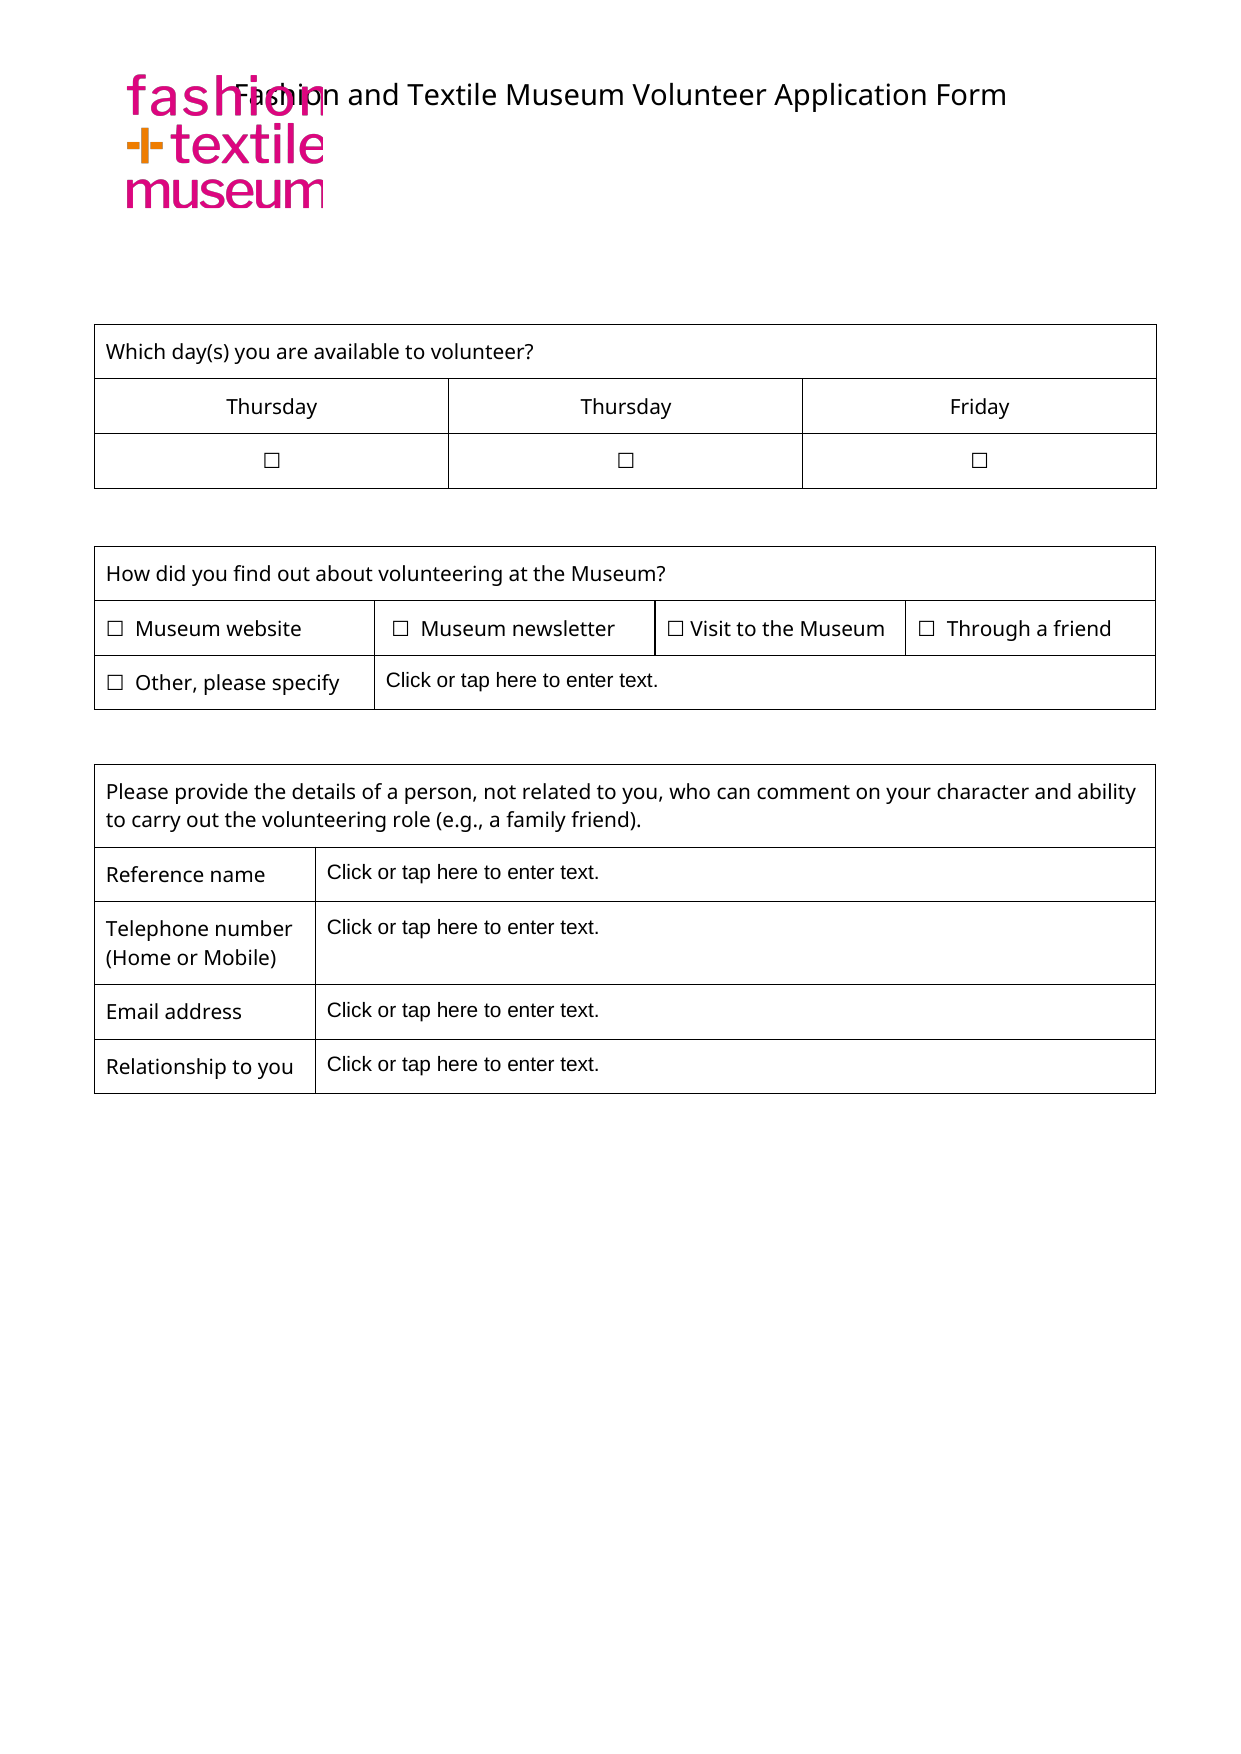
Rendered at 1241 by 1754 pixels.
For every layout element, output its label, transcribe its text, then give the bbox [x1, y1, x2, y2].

table_cell Thursday [449, 379, 802, 433]
table_header Please provide the details of a person, not related to you, who can comment on your character and ability to carry out the volunteering role (e.g., a family friend). [95, 765, 1155, 847]
picture [126, 73, 323, 208]
table_cell Visit to the Museum [656, 601, 905, 655]
table_cell Friday [803, 379, 1156, 433]
table_cell Museum website [95, 601, 374, 655]
table_cell Telephone number (Home or Mobile) [95, 902, 315, 984]
table_cell Museum newsletter [375, 601, 654, 655]
table_header How did you find out about volunteering at the Museum? [95, 547, 1155, 600]
table_cell Through a friend [906, 601, 1155, 655]
table_cell Email address [95, 985, 315, 1038]
table_header Which day(s) you are available to volunteer? [95, 325, 1156, 378]
table_cell Other, please specify [95, 656, 374, 709]
table_cell Thursday [95, 379, 448, 433]
table_cell Relationship to you [95, 1040, 315, 1093]
table_cell Reference name [95, 848, 315, 901]
